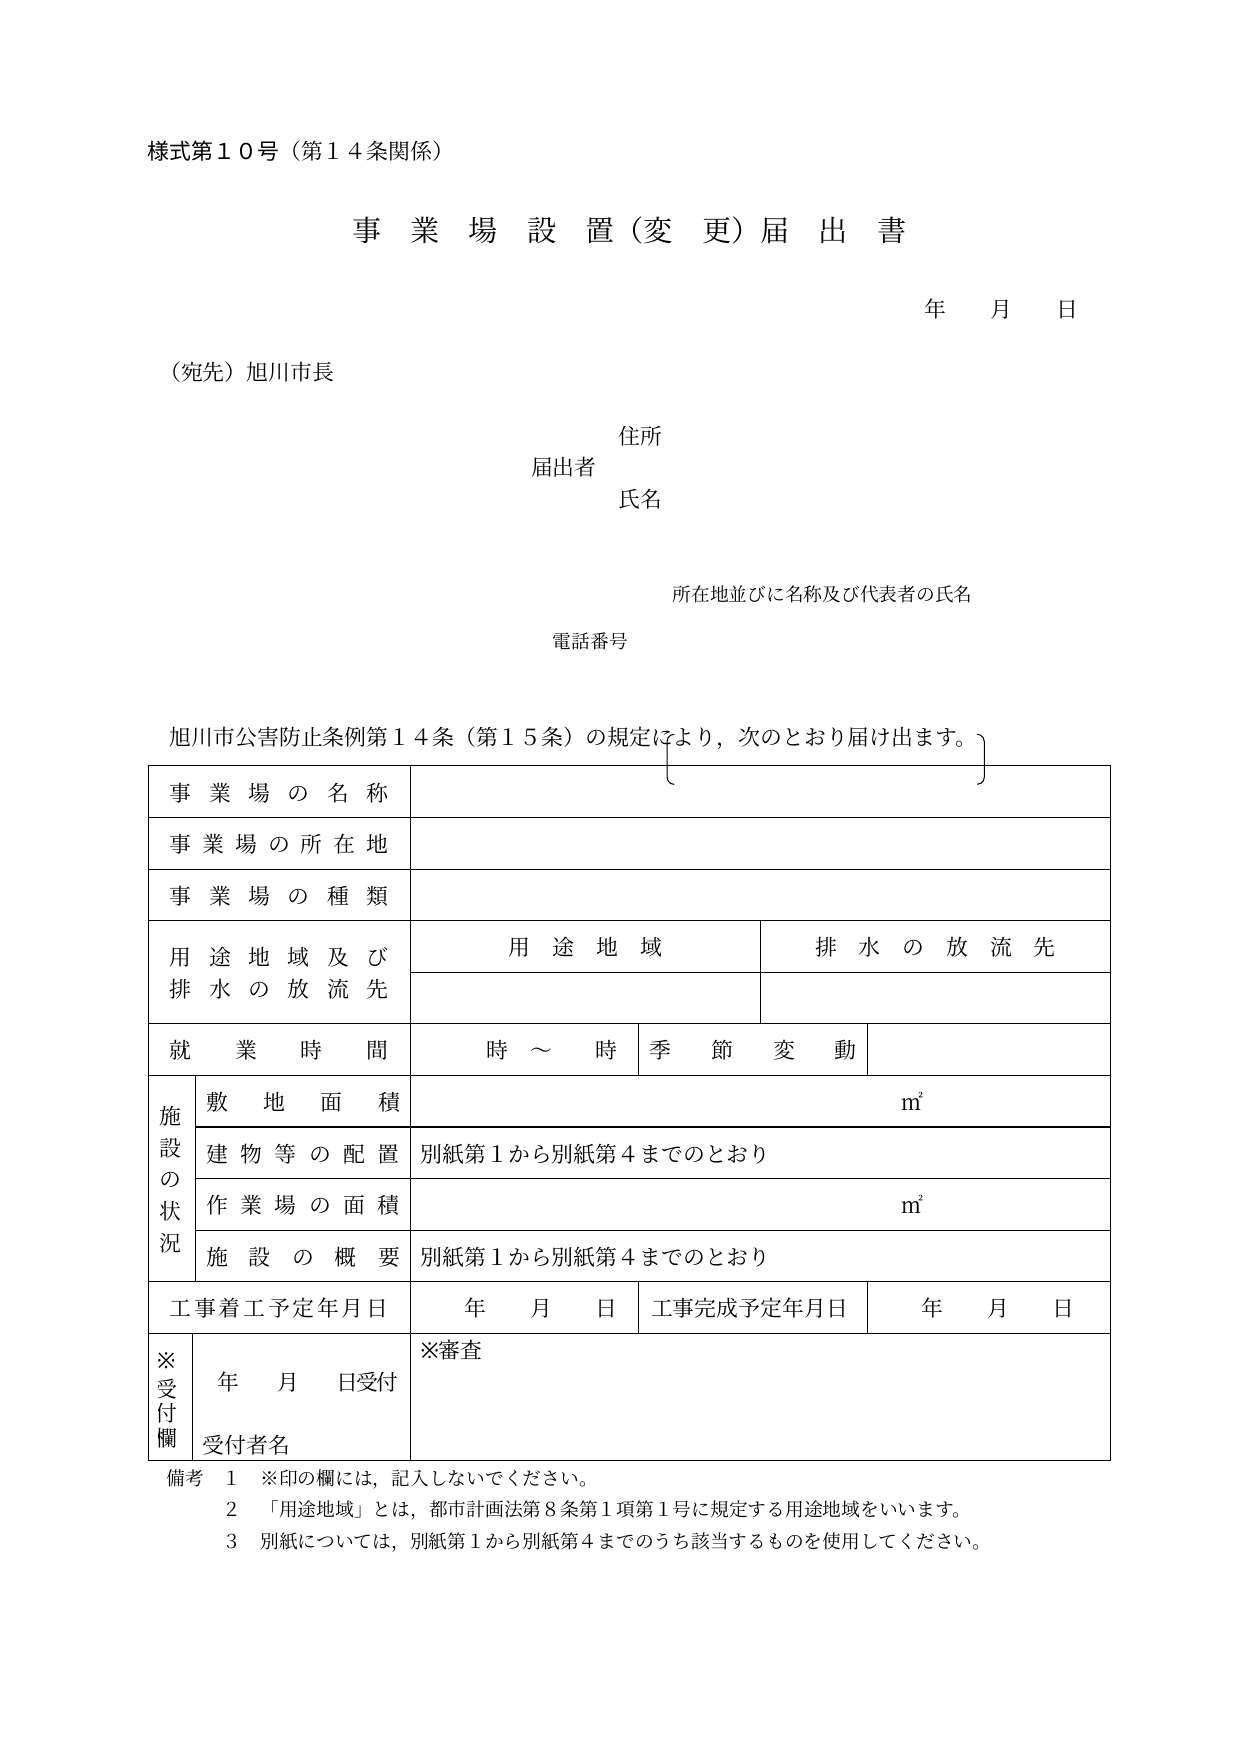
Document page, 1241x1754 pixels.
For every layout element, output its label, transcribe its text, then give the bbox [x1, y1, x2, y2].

table_cell ※審査 [411, 1334, 1110, 1460]
table_cell [868, 1024, 1110, 1075]
table_cell 敷地面積 [196, 1076, 410, 1126]
table_cell 別紙第１から別紙第４までのとおり [411, 1128, 1110, 1178]
table_cell 就業時間 [149, 1024, 410, 1075]
table_cell [761, 973, 1110, 1023]
table_cell [411, 766, 1110, 817]
text 備考 １ ※印の欄には，記入しないでください。 [148, 1461, 1110, 1493]
table_cell 用途地域及び 排水の放流先 [149, 921, 410, 1023]
table_cell 時 ～ 時 [411, 1024, 638, 1075]
table_cell [411, 870, 1110, 920]
table_cell 事業場の所在地 [149, 818, 410, 868]
table_cell 施設の概要 [196, 1231, 410, 1281]
table_cell 作業場の面積 [196, 1179, 410, 1229]
table_cell [411, 818, 1110, 868]
text ３ 別紙については，別紙第１から別紙第４までのうち該当するものを使用してください。 [148, 1525, 1110, 1556]
text ２ 「用途地域」とは，都市計画法第８条第１項第１号に規定する用途地域をいいます。 [148, 1493, 1110, 1525]
table_cell 建物等の配置 [196, 1128, 410, 1178]
table_cell 工事着工予定年月日 [149, 1282, 410, 1333]
table_cell [411, 973, 760, 1023]
text 様式第１０号（第１４条関係） [148, 134, 1110, 166]
table_cell 用 途 地 域 [411, 921, 760, 972]
table_cell 施設の状況 [149, 1076, 195, 1281]
table_cell 事業場の名称 [149, 766, 410, 817]
table_cell 年 月 日 [868, 1282, 1110, 1333]
text 事 業 場 設 置（変 更）届 出 書 [148, 197, 1110, 261]
table_cell ㎡ [411, 1179, 1110, 1229]
table_cell 排 水 の 放 流 先 [761, 921, 1110, 972]
table_cell ㎡ [411, 1076, 1110, 1126]
table_cell 年 月 日 [411, 1282, 638, 1333]
table_cell 季節変動 [639, 1024, 867, 1075]
table_cell ※受付欄 [149, 1334, 192, 1460]
table_header 年 月 日 （宛先）旭川市長 住所 届出者 氏名 所在地並びに名称及び代表者の氏名 電話番号 旭川市公害防止条例第１４条（第１５条）の規定により，次のとおり届け出ます。 [149, 292, 1110, 765]
table_cell 別紙第１から別紙第４までのとおり [411, 1231, 1110, 1281]
table_cell 工事完成予定年月日 [639, 1282, 867, 1333]
table_cell 年 月 日受付 受付者名 [193, 1334, 410, 1460]
table_cell 事業場の種類 [149, 870, 410, 920]
